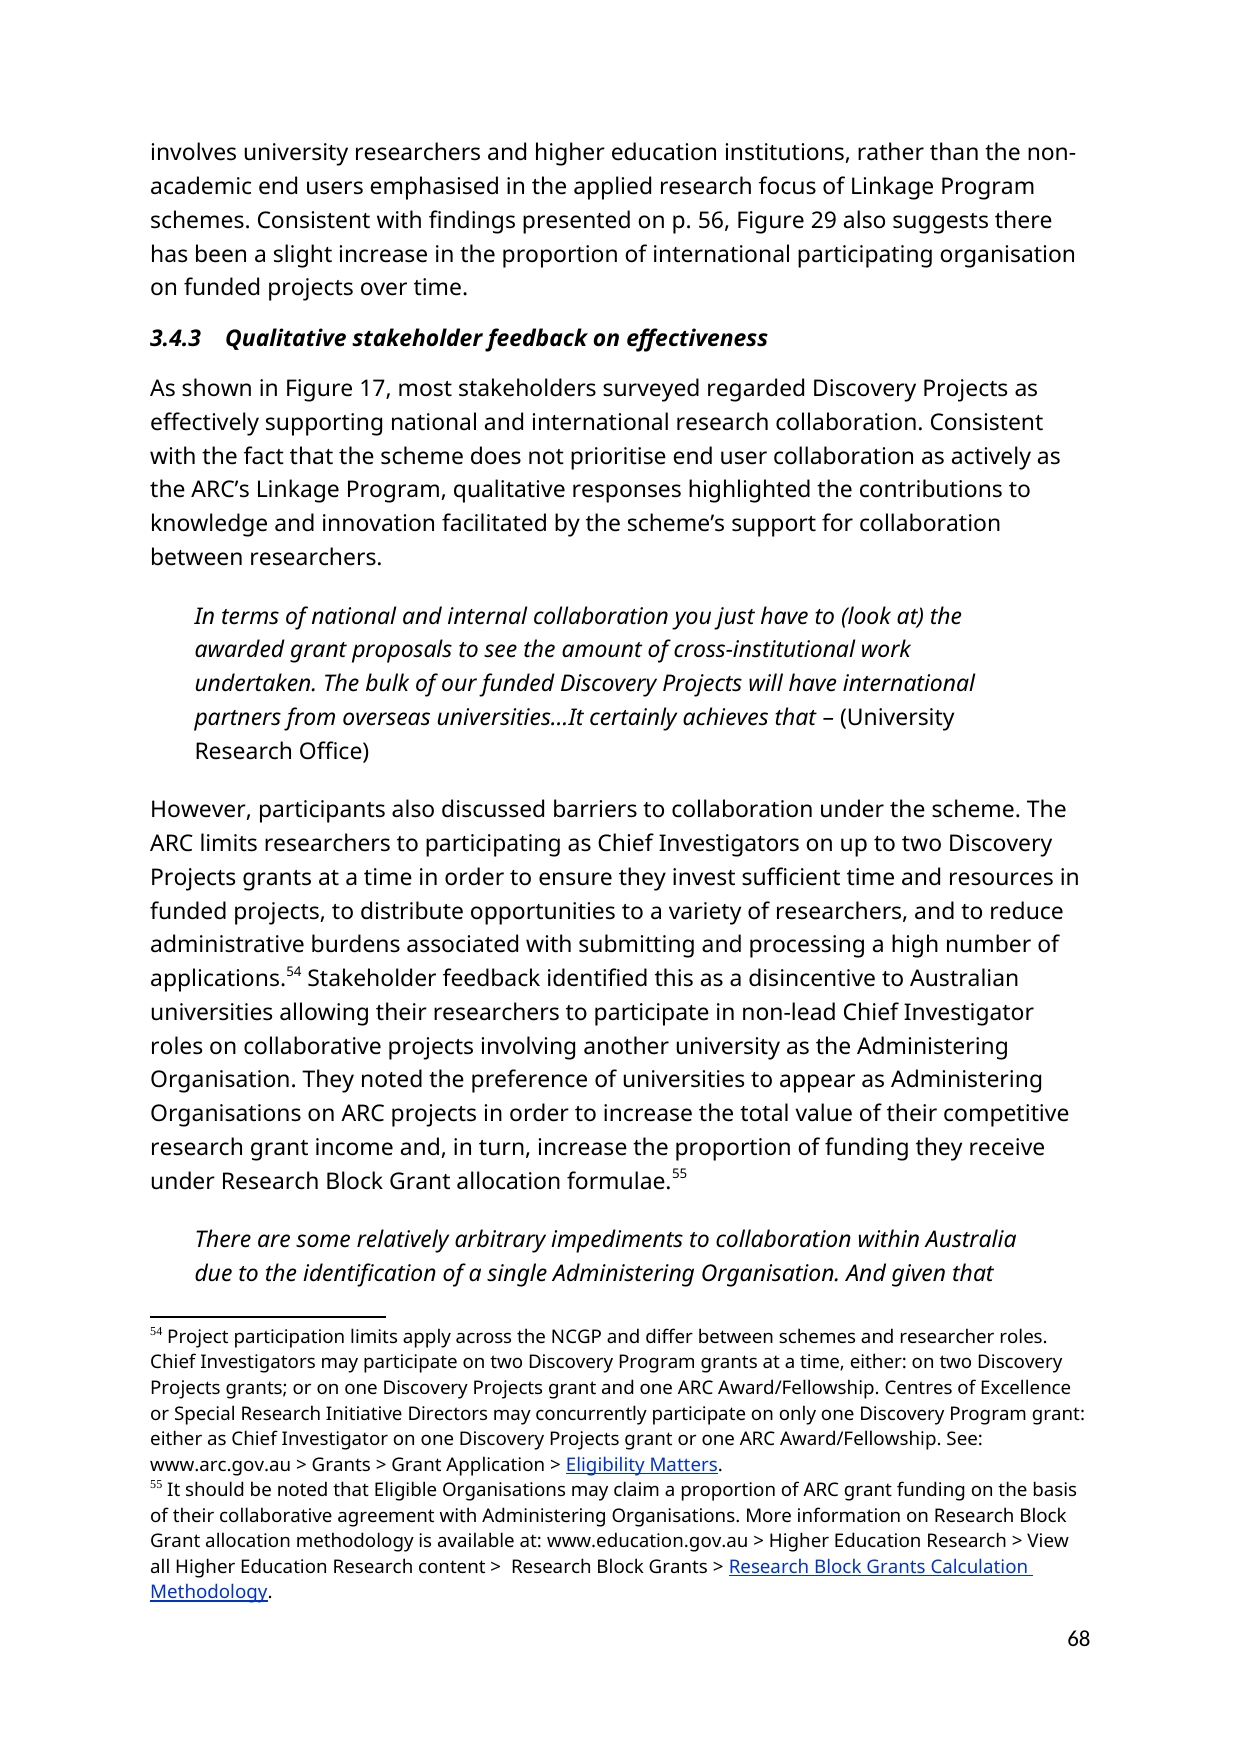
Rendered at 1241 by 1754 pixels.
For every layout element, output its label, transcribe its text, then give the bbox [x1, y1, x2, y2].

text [194, 1223, 1021, 1288]
subtitle Qualitative stakeholder feedback on effectiveness [150, 322, 1090, 353]
text In terms of national and internal collaboration you just have to (look at) the awarded grant proposals to see the amount of cross-institutional work undertaken. The bulk of our funded Discovery Projects will have international partners from overseas universities…It certainly achieves that – (University Research Office) [194, 599, 1021, 766]
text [150, 136, 1090, 302]
text As shown in Figure 17, most stakeholders surveyed regarded Discovery Projects as effectively supporting national and international research collaboration. Consistent with the fact that the scheme does not prioritise end user collaboration as actively as the ARC’s Linkage Program, qualitative responses highlighted the contributions to knowledge and innovation facilitated by the scheme’s support for collaboration between researchers. [150, 372, 1090, 572]
text However, participants also discussed barriers to collaboration under the scheme. The ARC limits researchers to participating as Chief Investigators on up to two Discovery Projects grants at a time in order to ensure they invest sufficient time and resources in funded projects, to distribute opportunities to a variety of researchers, and to reduce administrative burdens associated with submitting and processing a high number of applications. Stakeholder feedback identified this as a disincentive to Australian universities allowing their researchers to participate in non-lead Chief Investigator roles on collaborative projects involving another university as the Administering Organisation. They noted the preference of universities to appear as Administering Organisations on ARC projects in order to increase the total value of their competitive research grant income and, in turn, increase the proportion of funding they receive under Research Block Grant allocation formulae. [150, 793, 1090, 1196]
